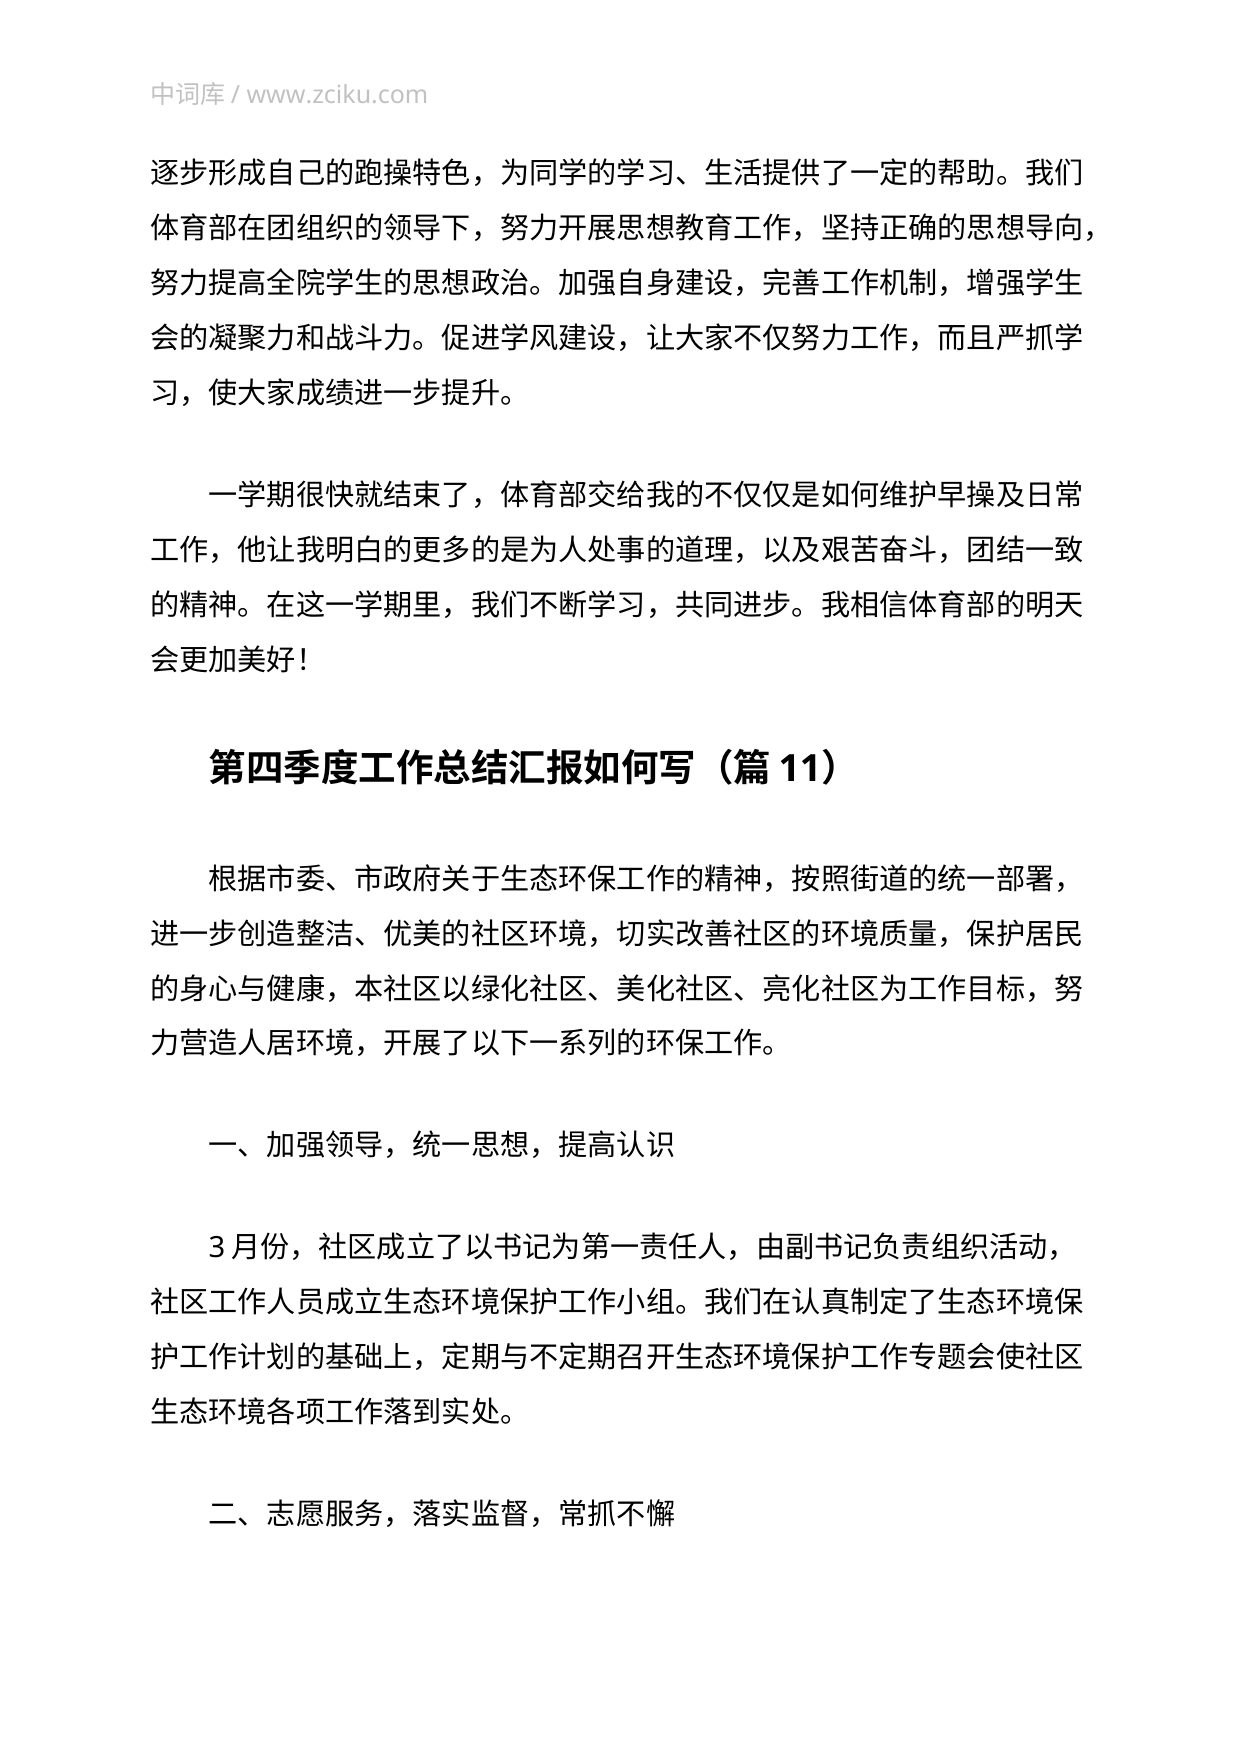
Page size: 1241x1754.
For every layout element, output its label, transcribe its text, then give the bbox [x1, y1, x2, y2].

text 一、加强领导，统一思想，提高认识 [150, 1122, 1090, 1164]
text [150, 150, 1090, 412]
text 一学期很快就结束了，体育部交给我的不仅仅是如何维护早操及日常工作，他让我明白的更多的是为人处事的道理，以及艰苦奋斗，团结一致的精神。在这一学期里，我们不断学习，共同进步。我相信体育部的明天会更加美好！ [150, 471, 1090, 678]
text 根据市委、市政府关于生态环保工作的精神，按照街道的统一部署，进一步创造整洁、优美的社区环境，切实改善社区的环境质量，保护居民的身心与健康，本社区以绿化社区、美化社区、亮化社区为工作目标，努力营造人居环境，开展了以下一系列的环保工作。 [150, 855, 1090, 1062]
text 第四季度工作总结汇报如何写（篇11） [150, 738, 1090, 792]
text 3月份，社区成立了以书记为第一责任人，由副书记负责组织活动，社区工作人员成立生态环境保护工作小组。我们在认真制定了生态环境保护工作计划的基础上，定期与不定期召开生态环境保护工作专题会使社区生态环境各项工作落到实处。 [150, 1224, 1090, 1431]
text 二、志愿服务，落实监督，常抓不懈 [150, 1490, 1090, 1532]
